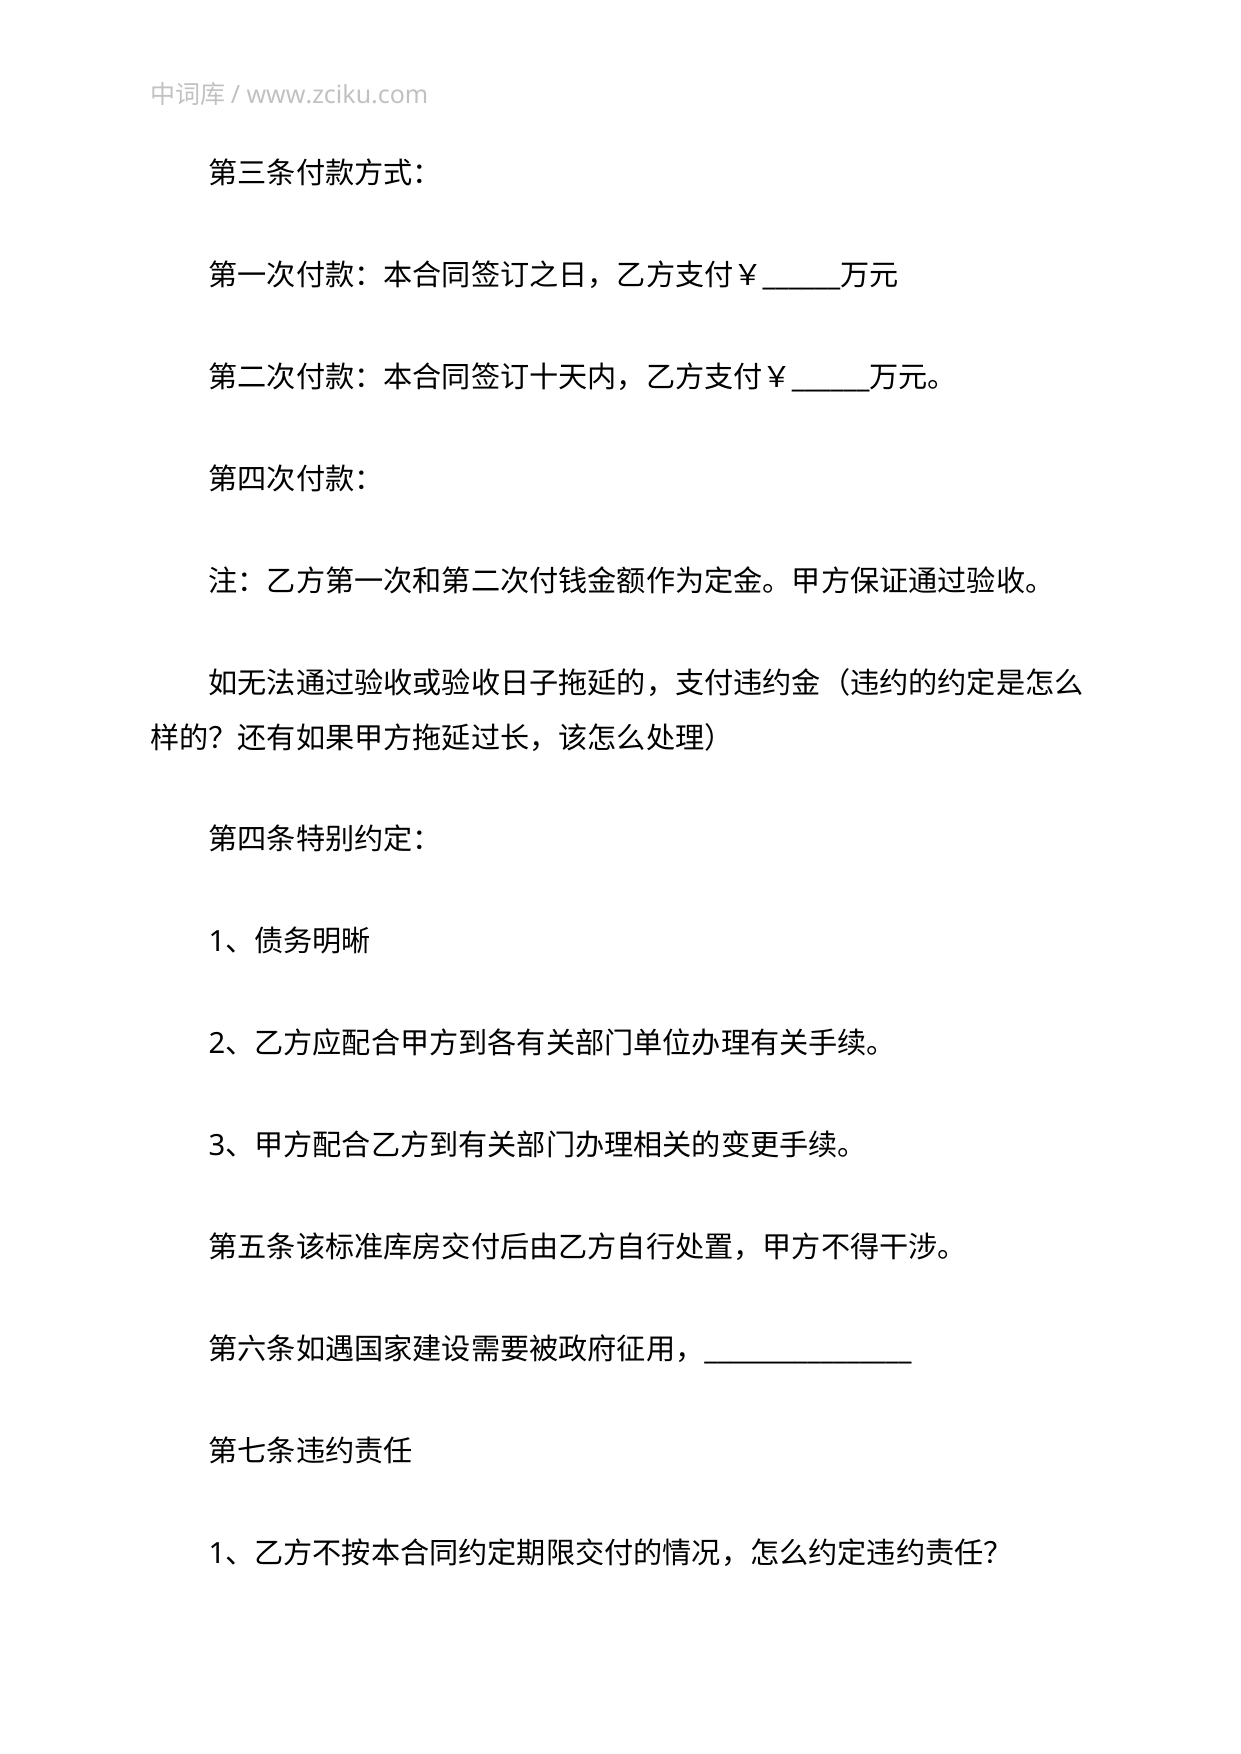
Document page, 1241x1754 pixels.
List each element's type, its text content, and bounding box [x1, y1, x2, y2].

text 第三条付款方式： [150, 150, 1090, 192]
text 如无法通过验收或验收日子拖延的，支付违约金（违约的约定是怎么样的？还有如果甲方拖延过长，该怎么处理） [150, 659, 1090, 756]
text 第四条特别约定： [150, 816, 1090, 858]
text 第四次付款： [150, 456, 1090, 498]
text 第六条如遇国家建设需要被政府征用，________________ [150, 1325, 1090, 1368]
text 第一次付款：本合同签订之日，乙方支付￥______万元 [150, 252, 1090, 294]
text 注：乙方第一次和第二次付钱金额作为定金。甲方保证通过验收。 [150, 557, 1090, 600]
text 3、甲方配合乙方到有关部门办理相关的变更手续。 [150, 1122, 1090, 1164]
text 1、债务明晰 [150, 918, 1090, 960]
text 2、乙方应配合甲方到各有关部门单位办理有关手续。 [150, 1020, 1090, 1062]
text 第七条违约责任 [150, 1427, 1090, 1470]
text 第五条该标准库房交付后由乙方自行处置，甲方不得干涉。 [150, 1224, 1090, 1266]
text 第二次付款：本合同签订十天内，乙方支付￥______万元。 [150, 354, 1090, 396]
text 1、乙方不按本合同约定期限交付的情况，怎么约定违约责任？ [150, 1529, 1090, 1572]
